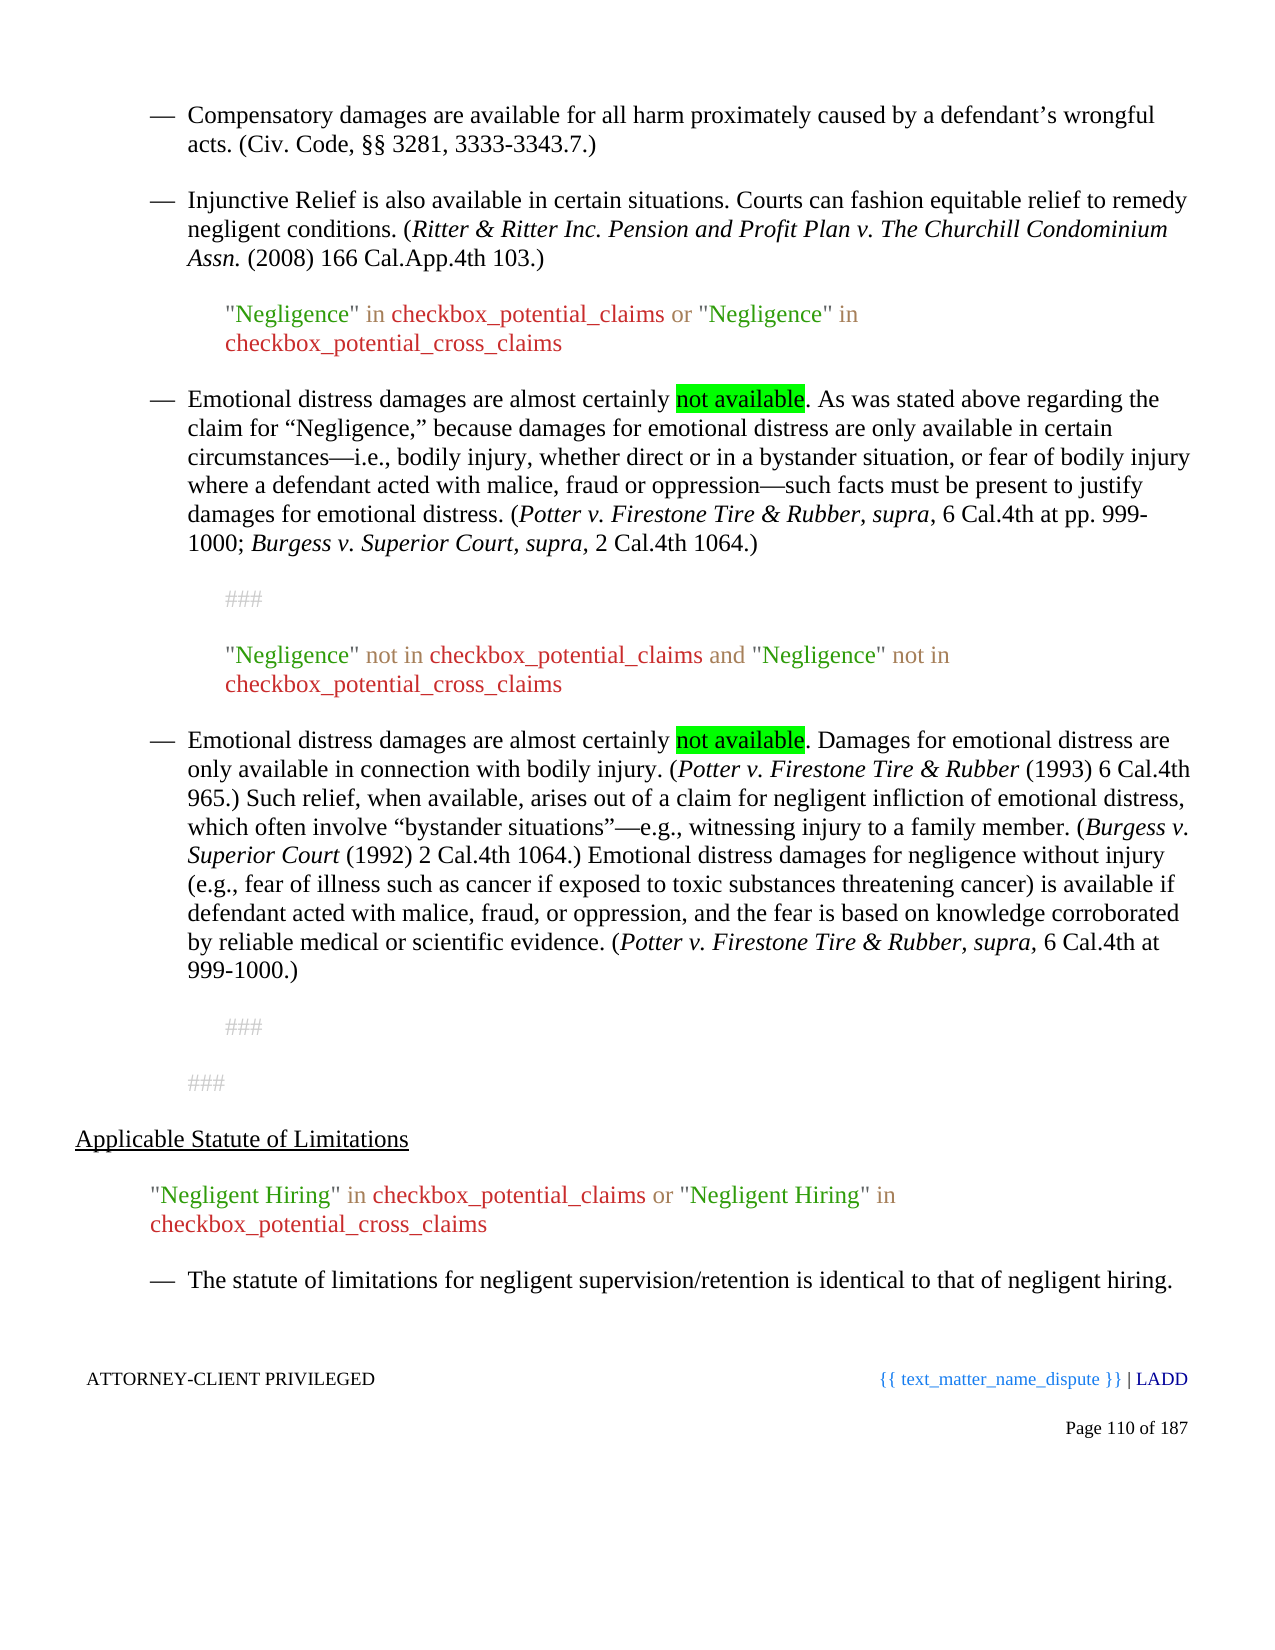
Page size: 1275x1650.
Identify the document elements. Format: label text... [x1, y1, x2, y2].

text — Emotional distress damages are almost certainly not available. As was stated above regarding the claim for “Negligence,” because damages for emotional distress are only available in certain circumstances—i.e., bodily injury, whether direct or in a bystander situation, or fear of bodily injury where a defendant acted with malice, fraud or oppression—such facts must be present to justify damages for emotional distress. (Potter v. Firestone Tire & Rubber, supra, 6 Cal.4th at pp. 999-1000; Burgess v. Superior Court, supra, 2 Cal.4th 1064.) [150, 384, 1200, 557]
text — The statute of limitations for negligent supervision/retention is identical to that of negligent hiring. [150, 1266, 1200, 1294]
text — Injunctive Relief is also available in certain situations. Courts can fashion equitable relief to remedy negligent conditions. (Ritter & Ritter Inc. Pension and Profit Plan v. The Churchill Condominium Assn. (2008) 166 Cal.App.4th 103.) [150, 186, 1200, 272]
text — Compensatory damages are available for all harm proximately caused by a defendant’s wrongful acts. (Civ. Code, §§ 3281, 3333-3343.7.) [150, 101, 1200, 158]
text — Emotional distress damages are almost certainly not available. Damages for emotional distress are only available in connection with bodily injury. (Potter v. Firestone Tire & Rubber (1993) 6 Cal.4th 965.) Such relief, when available, arises out of a claim for negligent infliction of emotional distress, which often involve “bystander situations”—e.g., witnessing injury to a family member. (Burgess v. Superior Court (1992) 2 Cal.4th 1064.) Emotional distress damages for negligence without injury (e.g., fear of illness such as cancer if exposed to toxic substances threatening cancer) is available if defendant acted with malice, fraud, or oppression, and the fear is based on knowledge corroborated by reliable medical or scientific evidence. (Potter v. Firestone Tire & Rubber, supra, 6 Cal.4th at 999-1000.) [150, 726, 1200, 984]
text Applicable Statute of Limitations [75, 1124, 1200, 1153]
